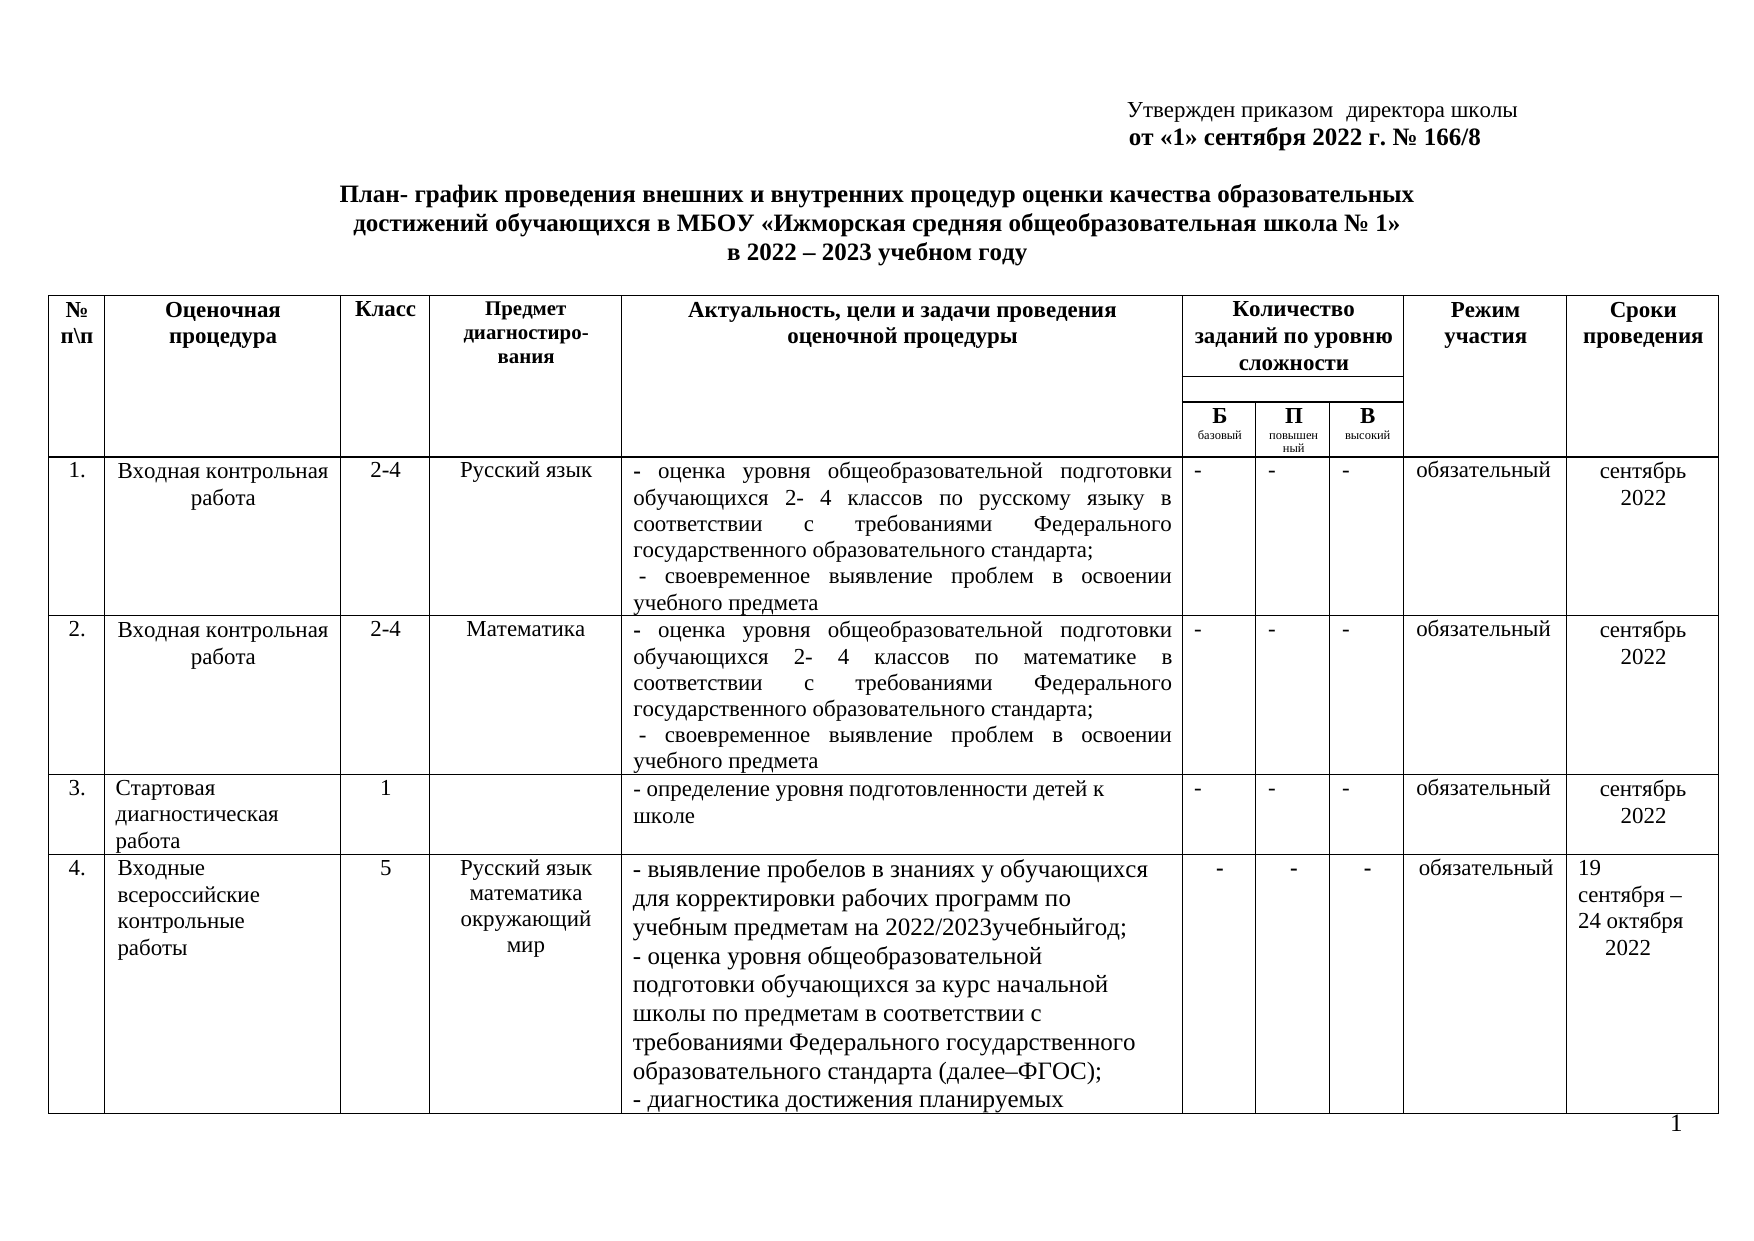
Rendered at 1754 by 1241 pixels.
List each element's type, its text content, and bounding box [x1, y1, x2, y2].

table_cell сентябрь 2022 [1567, 616, 1718, 774]
table_cell Входная контрольная работа [105, 616, 340, 774]
table_header Оценочная процедура [105, 296, 340, 456]
table_cell [1183, 377, 1403, 401]
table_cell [430, 855, 621, 1113]
table_cell - [1183, 775, 1255, 853]
table_cell - определение уровня подготовленности детей к школе [622, 775, 1182, 853]
table_header Предмет диагностиро- вания [430, 296, 621, 456]
table_cell обязательный [1404, 775, 1566, 853]
table_cell - [1330, 616, 1403, 774]
table_cell В высокий [1330, 403, 1403, 456]
table_cell - [1256, 616, 1329, 774]
table_cell 1. [49, 458, 104, 615]
table_cell 2-4 [341, 458, 429, 615]
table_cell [622, 855, 1182, 1113]
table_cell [1567, 855, 1718, 1113]
table_cell - оценка уровня общеобразовательной подготовки обучающихся 2- 4 классов по математике в соответствии с требованиями Федерального государственного образовательного стандарта; - своевременное выявление проблем в освоении учебного предмета [622, 616, 1182, 774]
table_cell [105, 855, 340, 1113]
table_cell 2. [49, 616, 104, 774]
text Утвержден приказом директора школы [566, 96, 1695, 122]
text в 2022 – 2023 учебном году [270, 237, 1484, 266]
table_cell 3. [49, 775, 104, 853]
table_cell - [1183, 458, 1255, 615]
table_cell [430, 775, 621, 853]
table_cell 1 [341, 775, 429, 853]
text от «1» сентября 2022 г. № 166/8 [270, 122, 1483, 151]
table_cell - [1183, 855, 1255, 1113]
table_cell - [1256, 458, 1329, 615]
table_cell - [1256, 775, 1329, 853]
table_header № п\п [49, 296, 104, 456]
table_cell - [1183, 616, 1255, 774]
table_cell Входная контрольная работа [105, 458, 340, 615]
table_cell - [1256, 855, 1329, 1113]
table_cell сентябрь 2022 [1567, 775, 1718, 853]
table_header Класс [341, 296, 429, 456]
table_cell Б базовый [1183, 403, 1255, 456]
table_cell П повышен ный [1256, 403, 1329, 456]
table_header Режим участия [1404, 296, 1566, 456]
table_cell обязательный [1404, 458, 1566, 615]
table_cell - [1330, 855, 1403, 1113]
table_header Количество заданий по уровню сложности [1183, 296, 1403, 376]
table_cell сентябрь 2022 [1567, 458, 1718, 615]
table_header Сроки проведения [1567, 296, 1718, 456]
table_cell Русский язык [430, 458, 621, 615]
table_cell 4. [49, 855, 104, 1113]
table_cell Математика [430, 616, 621, 774]
table_cell 2-4 [341, 616, 429, 774]
table_cell обязательный [1404, 855, 1566, 1113]
table_cell - [1330, 458, 1403, 615]
table_cell обязательный [1404, 616, 1566, 774]
table_cell - оценка уровня общеобразовательной подготовки обучающихся 2- 4 классов по русскому языку в соответствии с требованиями Федерального государственного образовательного стандарта; - своевременное выявление проблем в освоении учебного предмета [622, 458, 1182, 615]
table_cell 5 [341, 855, 429, 1113]
table_cell - [1330, 775, 1403, 853]
table_header Актуальность, цели и задачи проведения оценочной процедуры [622, 296, 1182, 456]
table_cell Стартовая диагностическая работа [105, 775, 340, 853]
text План- график проведения внешних и внутренних процедур оценки качества образовательных достижений обучающихся в МБОУ «Ижморская средняя общеобразовательная школа № 1» [270, 179, 1483, 237]
